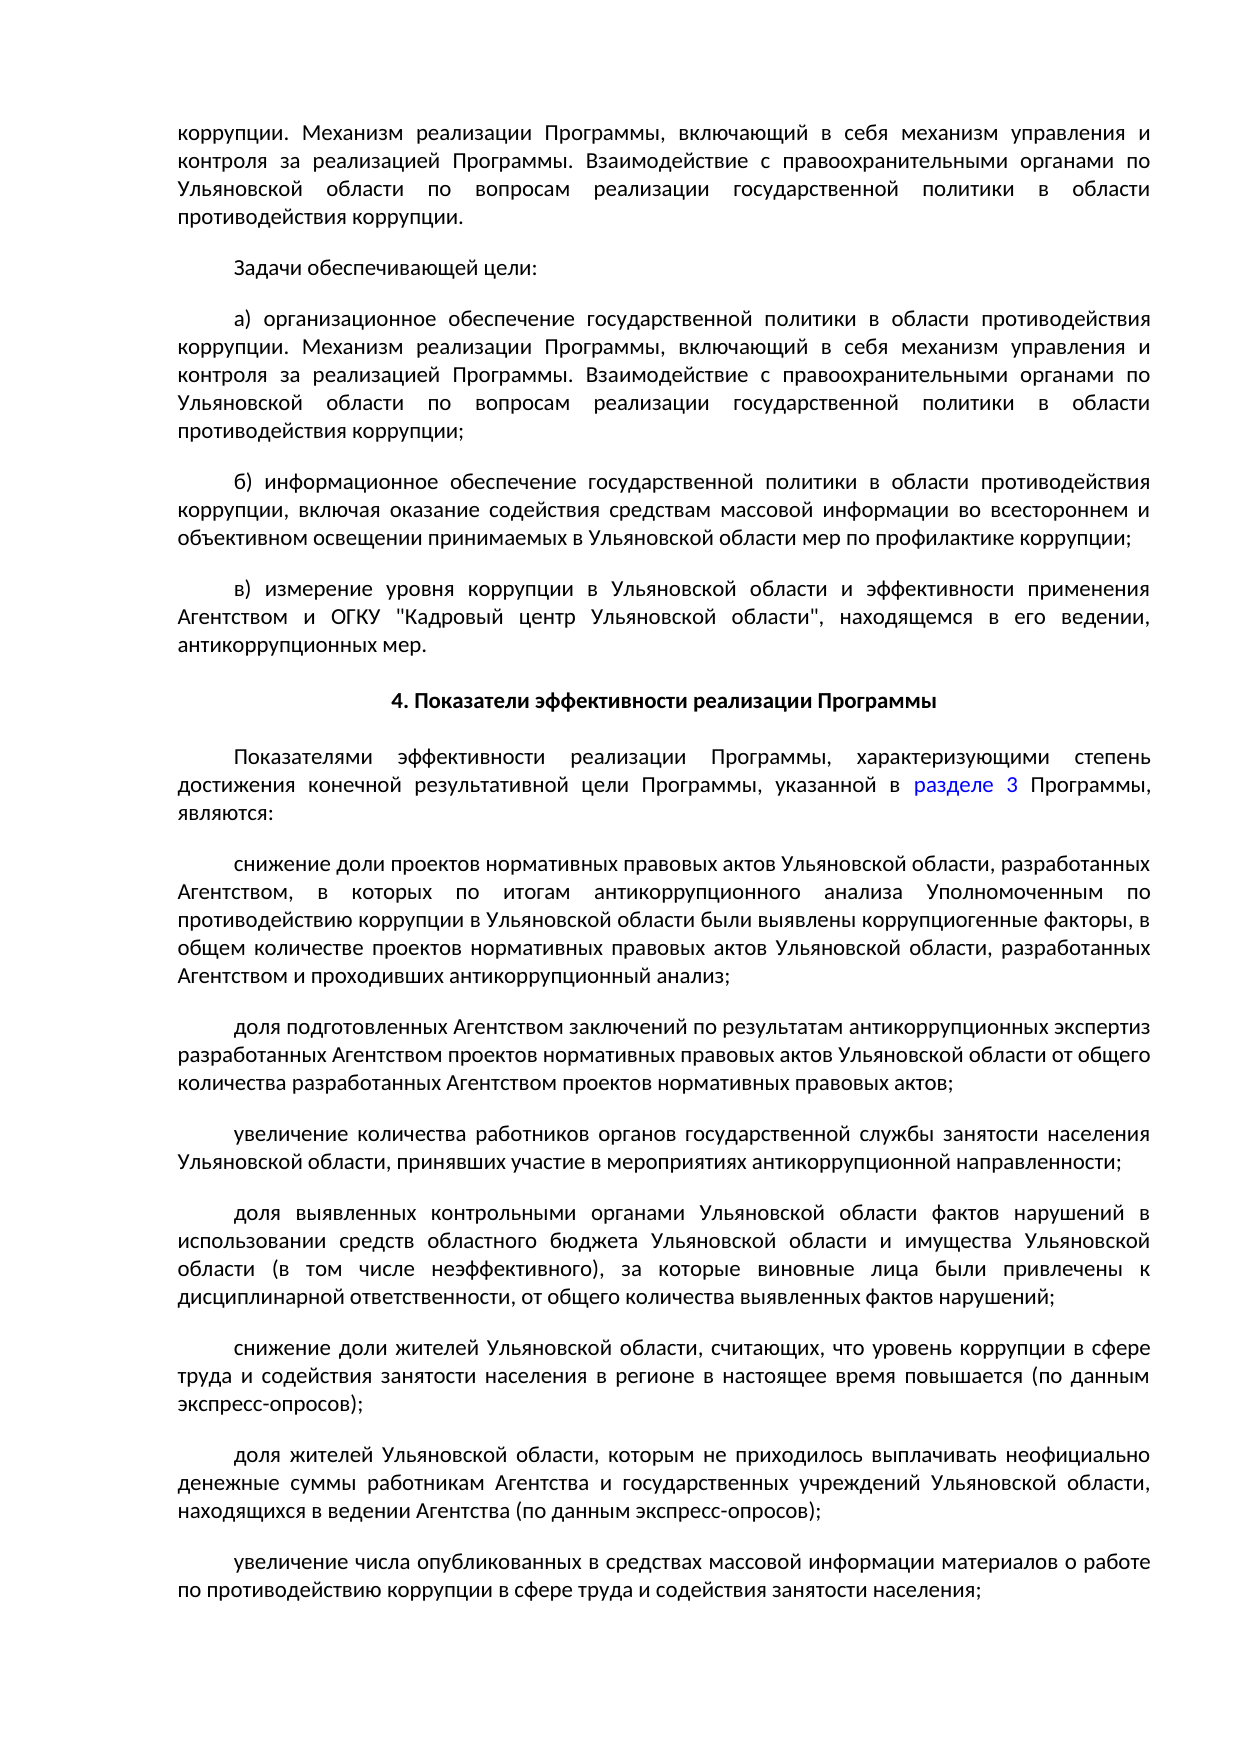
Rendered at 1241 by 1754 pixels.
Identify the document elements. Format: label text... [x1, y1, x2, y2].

text доля подготовленных Агентством заключений по результатам антикоррупционных экспертиз разработанных Агентством проектов нормативных правовых актов Ульяновской области от общего количества разработанных Агентством проектов нормативных правовых актов; [177, 1012, 1152, 1096]
text увеличение количества работников органов государственной службы занятости населения Ульяновской области, принявших участие в мероприятиях антикоррупционной направленности; [177, 1119, 1152, 1175]
text доля выявленных контрольными органами Ульяновской области фактов нарушений в использовании средств областного бюджета Ульяновской области и имущества Ульяновской области (в том числе неэффективного), за которые виновные лица были привлечены к дисциплинарной ответственности, от общего количества выявленных фактов нарушений; [177, 1198, 1152, 1310]
text в) измерение уровня коррупции в Ульяновской области и эффективности применения Агентством и ОГКУ "Кадровый центр Ульяновской области", находящемся в его ведении, антикоррупционных мер. [177, 574, 1152, 658]
title 4. Показатели эффективности реализации Программы [177, 686, 1152, 714]
text б) информационное обеспечение государственной политики в области противодействия коррупции, включая оказание содействия средствам массовой информации во всестороннем и объективном освещении принимаемых в Ульяновской области мер по профилактике коррупции; [177, 467, 1152, 551]
text а) организационное обеспечение государственной политики в области противодействия коррупции. Механизм реализации Программы, включающий в себя механизм управления и контроля за реализацией Программы. Взаимодействие с правоохранительными органами по Ульяновской области по вопросам реализации государственной политики в области противодействия коррупции; [177, 304, 1152, 444]
text снижение доли проектов нормативных правовых актов Ульяновской области, разработанных Агентством, в которых по итогам антикоррупционного анализа Уполномоченным по противодействию коррупции в Ульяновской области были выявлены коррупциогенные факторы, в общем количестве проектов нормативных правовых актов Ульяновской области, разработанных Агентством и проходивших антикоррупционный анализ; [177, 849, 1152, 989]
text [177, 118, 1152, 230]
text доля жителей Ульяновской области, которым не приходилось выплачивать неофициально денежные суммы работникам Агентства и государственных учреждений Ульяновской области, находящихся в ведении Агентства (по данным экспресс-опросов); [177, 1440, 1152, 1524]
text увеличение числа опубликованных в средствах массовой информации материалов о работе по противодействию коррупции в сфере труда и содействия занятости населения; [177, 1547, 1152, 1603]
text снижение доли жителей Ульяновской области, считающих, что уровень коррупции в сфере труда и содействия занятости населения в регионе в настоящее время повышается (по данным экспресс-опросов); [177, 1333, 1152, 1417]
text Показателями эффективности реализации Программы, характеризующими степень достижения конечной результативной цели Программы, указанной в разделе 3 Программы, являются: [177, 742, 1152, 826]
text Задачи обеспечивающей цели: [177, 253, 1152, 281]
